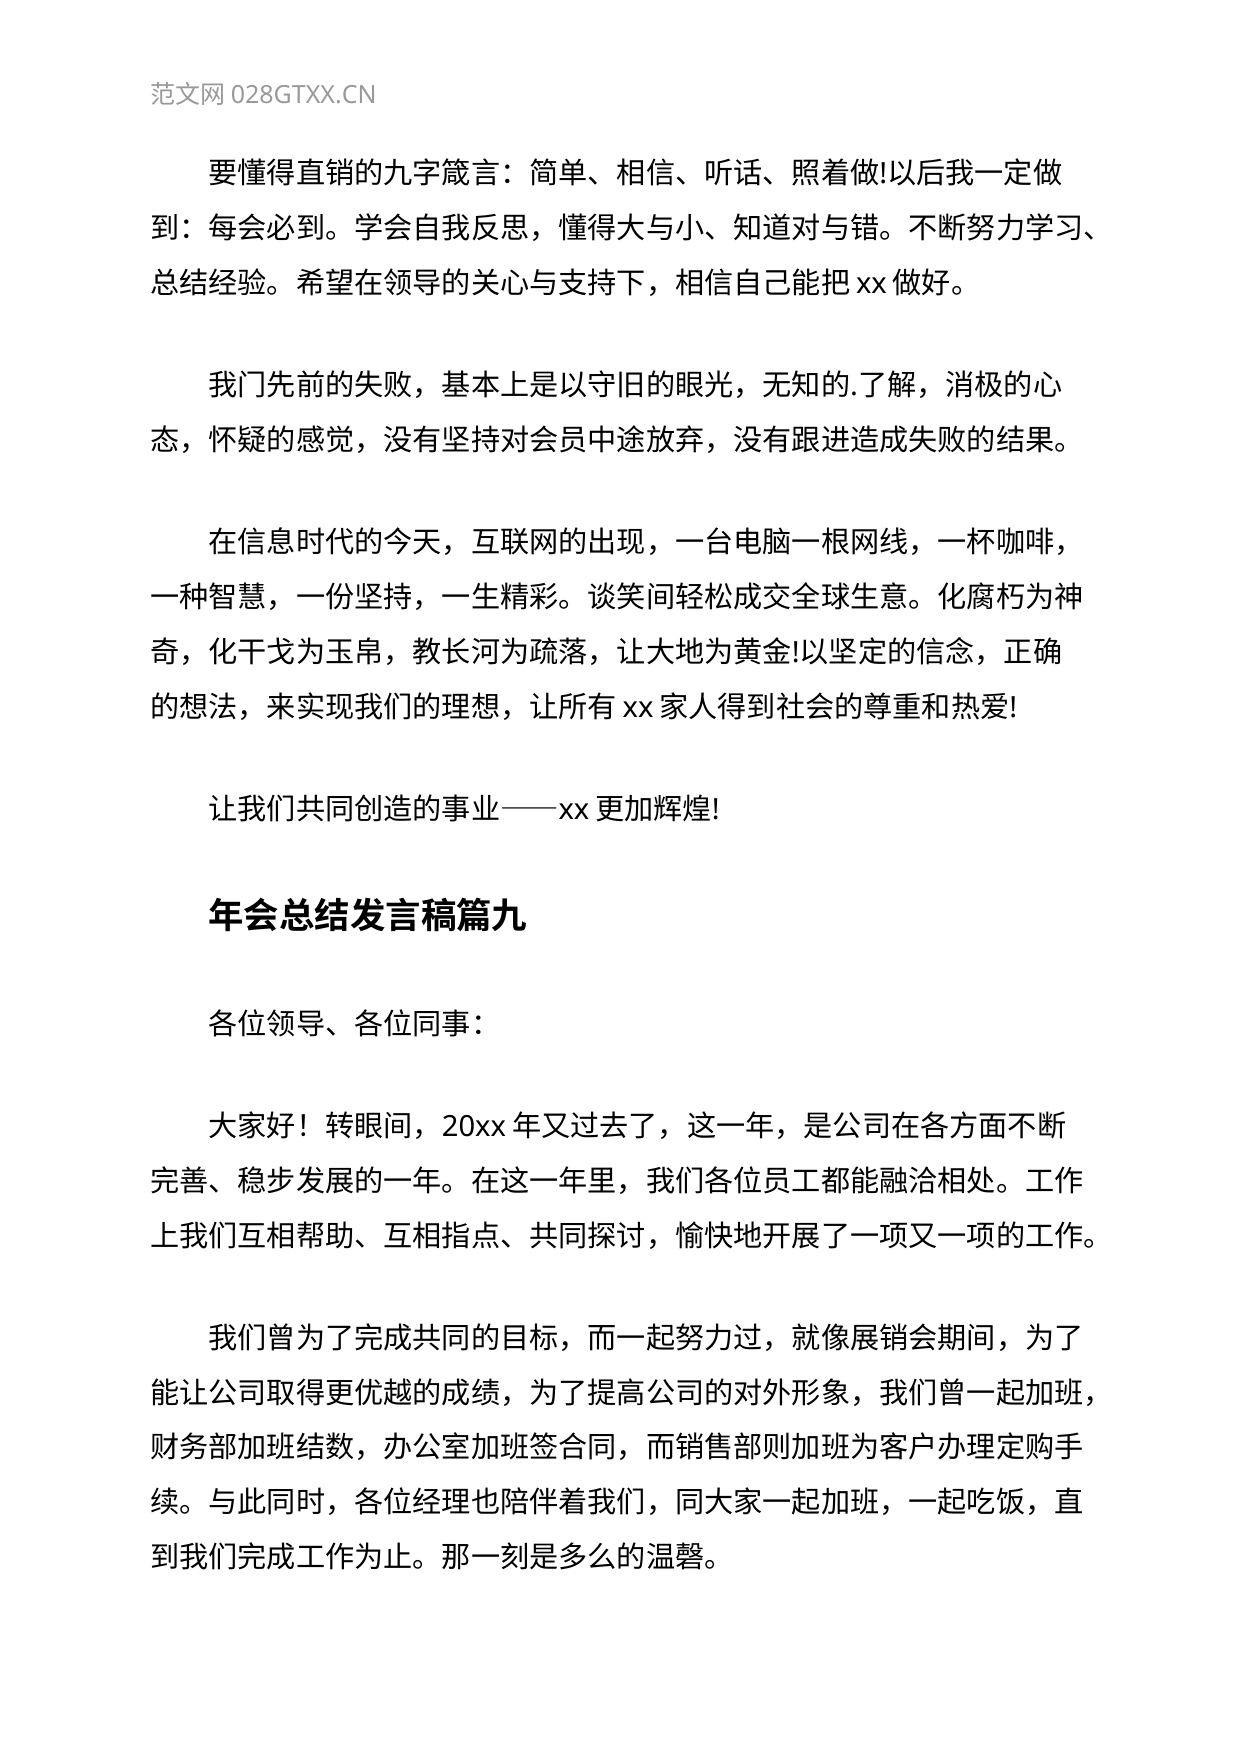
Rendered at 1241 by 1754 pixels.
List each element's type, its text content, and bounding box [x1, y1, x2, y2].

text 年会总结发言稿篇九 [150, 887, 1090, 939]
text 我门先前的失败，基本上是以守旧的眼光，无知的.了解，消极的心态，怀疑的感觉，没有坚持对会员中途放弃，没有跟进造成失败的结果。 [150, 362, 1090, 459]
text 要懂得直销的九字箴言：简单、相信、听话、照着做!以后我一定做到：每会必到。学会自我反思，懂得大与小、知道对与错。不断努力学习、总结经验。希望在领导的关心与支持下，相信自己能把xx做好。 [150, 150, 1090, 302]
text 在信息时代的今天，互联网的出现，一台电脑一根网线，一杯咖啡，一种智慧，一份坚持，一生精彩。谈笑间轻松成交全球生意。化腐朽为神奇，化干戈为玉帛，教长河为疏落，让大地为黄金!以坚定的信念，正确的想法，来实现我们的理想，让所有xx家人得到社会的尊重和热爱! [150, 519, 1090, 726]
text 各位领导、各位同事： [150, 1001, 1090, 1043]
text 大家好！转眼间，20xx年又过去了，这一年，是公司在各方面不断完善、稳步发展的一年。在这一年里，我们各位员工都能融洽相处。工作上我们互相帮助、互相指点、共同探讨，愉快地开展了一项又一项的工作。 [150, 1103, 1090, 1255]
text 让我们共同创造的事业――xx更加辉煌! [150, 785, 1090, 828]
text 我们曾为了完成共同的目标，而一起努力过，就像展销会期间，为了能让公司取得更优越的成绩，为了提高公司的对外形象，我们曾一起加班，财务部加班结数，办公室加班签合同，而销售部则加班为客户办理定购手续。与此同时，各位经理也陪伴着我们，同大家一起加班，一起吃饭，直到我们完成工作为止。那一刻是多么的温磬。 [150, 1314, 1090, 1576]
